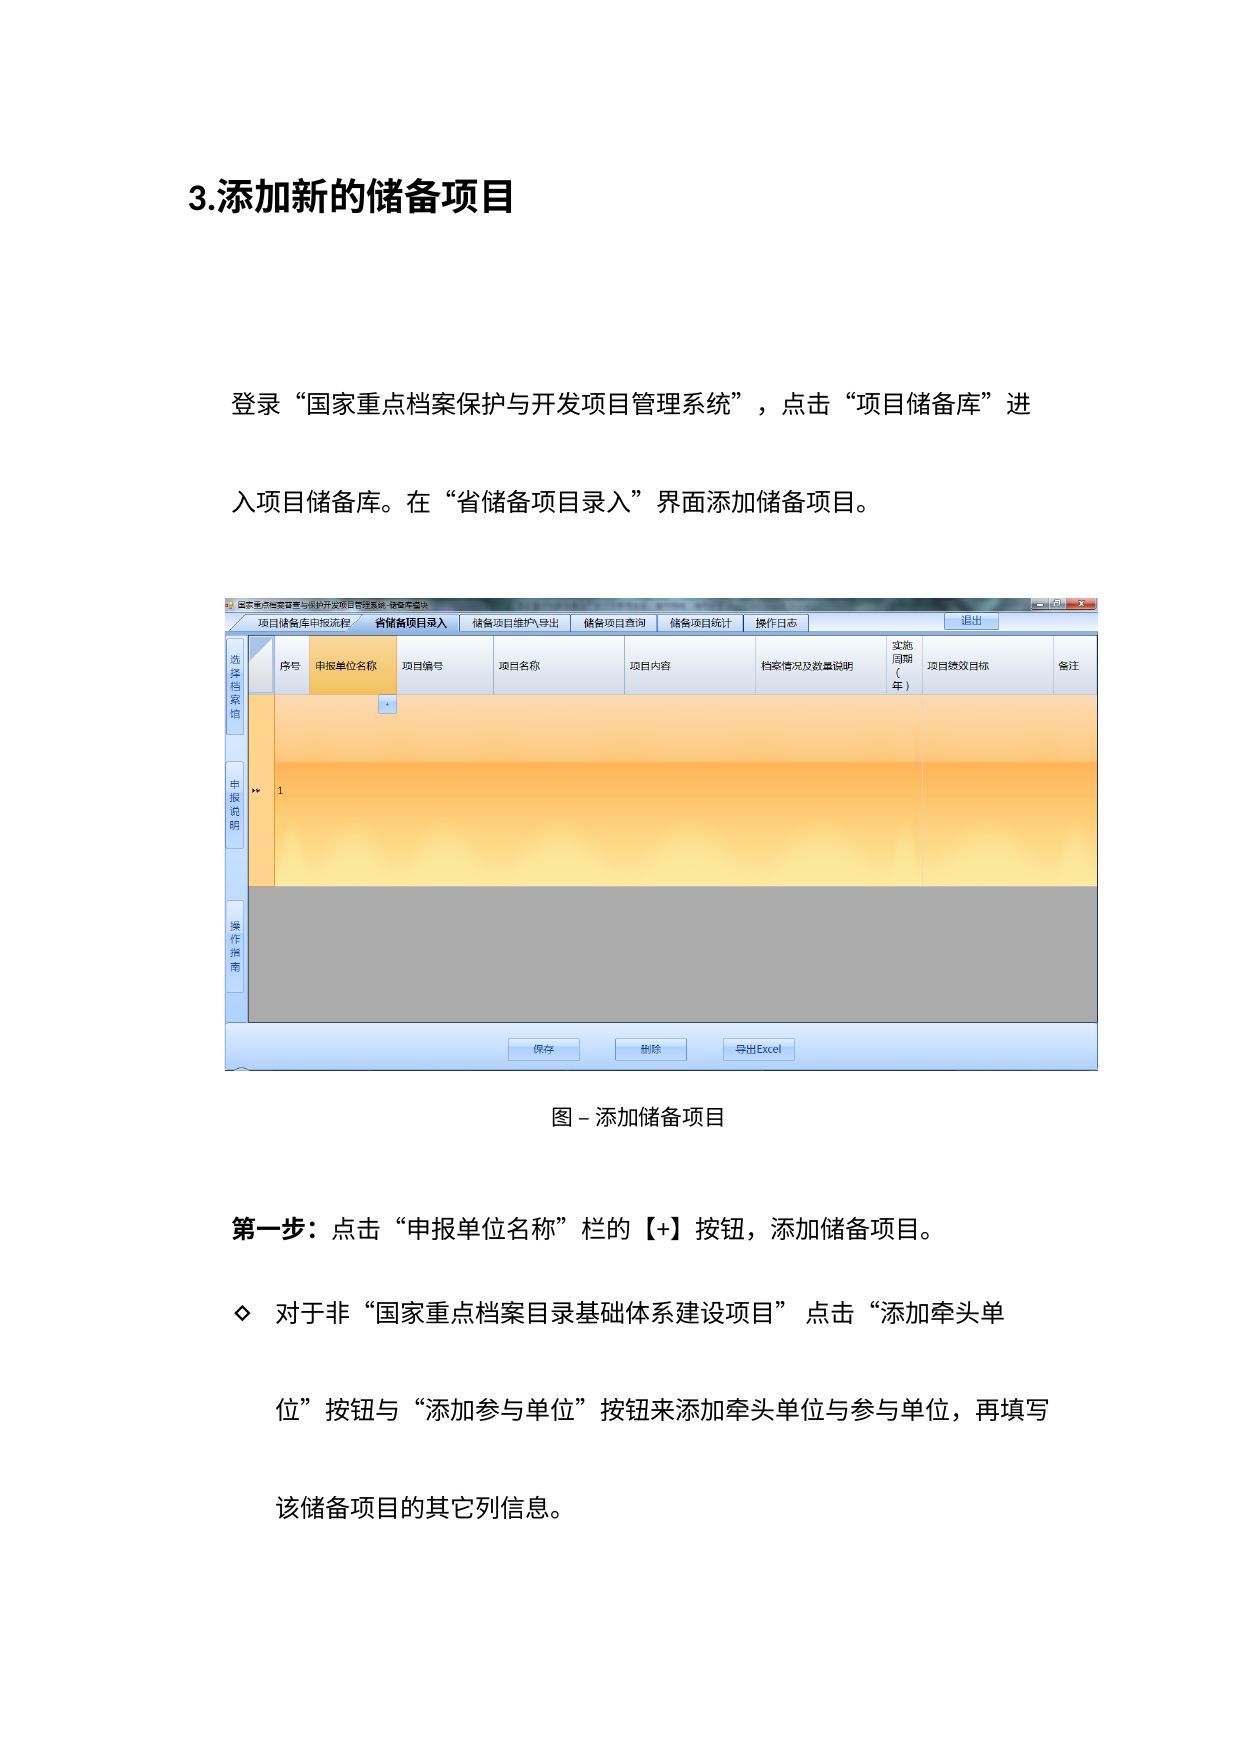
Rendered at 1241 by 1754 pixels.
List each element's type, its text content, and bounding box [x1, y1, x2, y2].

list 第一步：点击“申报单位名称”栏的【+】按钮，添加储备项目。 [231, 1196, 1053, 1261]
subtitle 3.添加新的储备项目 [187, 162, 1053, 227]
list 对于非“国家重点档案目录基础体系建设项目” 点击“添加牵头单位”按钮与“添加参与单位”按钮来添加牵头单位与参与单位，再填写该储备项目的其它列信息。 [231, 1279, 1053, 1539]
list 登录“国家重点档案保护与开发项目管理系统”，点击“项目储备库”进入项目储备库。在“省储备项目录入”界面添加储备项目。 [231, 370, 1053, 533]
list 图 – 添加储备项目 [225, 1099, 1053, 1132]
picture [224, 598, 1098, 1071]
